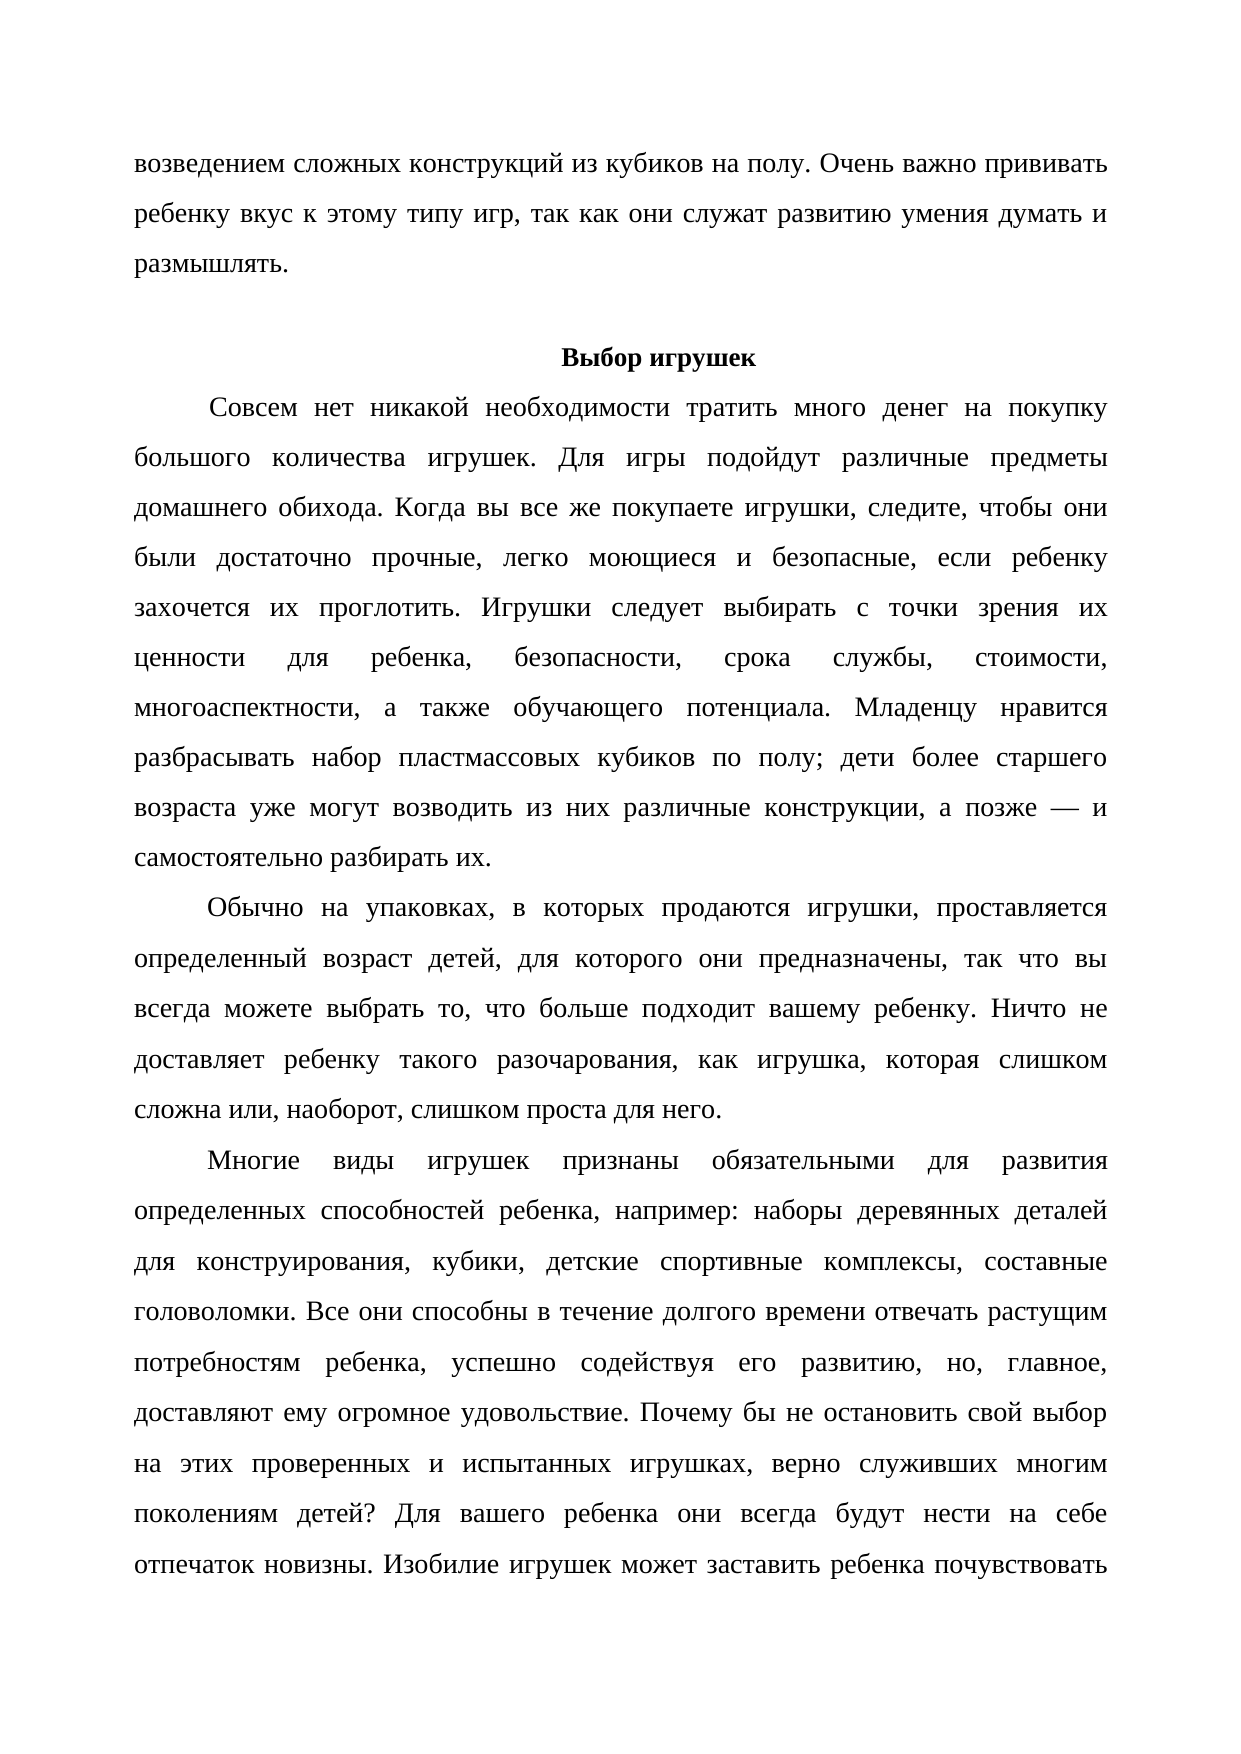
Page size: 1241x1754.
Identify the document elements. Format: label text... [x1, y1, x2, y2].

text Обычно на упаковках, в которых продаются игрушки, проставляется определенный возраст детей, для которого они предназначены, так что вы всегда можете выбрать то, что больше подходит вашему ребенку. Ничто не доставляет ребенку такого разочарования, как игрушка, которая слишком сложна или, наоборот, слишком проста для него. [134, 876, 1109, 1129]
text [134, 132, 1109, 282]
text Совсем нет никакой необходимости тратить много денег на покупку большого количества игрушек. Для игры подойдут различные предметы домашнего обихода. Когда вы все же покупаете игрушки, следите, чтобы они были достаточно прочные, легко моющиеся и безопасные, если ребенку захочется их проглотить. Игрушки следует выбирать с точки зрения их ценности для ребенка, безопасности, срока службы, стоимости, многоаспектности, а также обучающего потенциала. Младенцу нравится разбрасывать набор пластмассовых кубиков по полу; дети более старшего возраста уже могут возводить из них различные конструкции, а позже — и самостоятельно разбирать их. [134, 376, 1109, 876]
text Выбор игрушек [561, 326, 1111, 376]
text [134, 1129, 1109, 1583]
